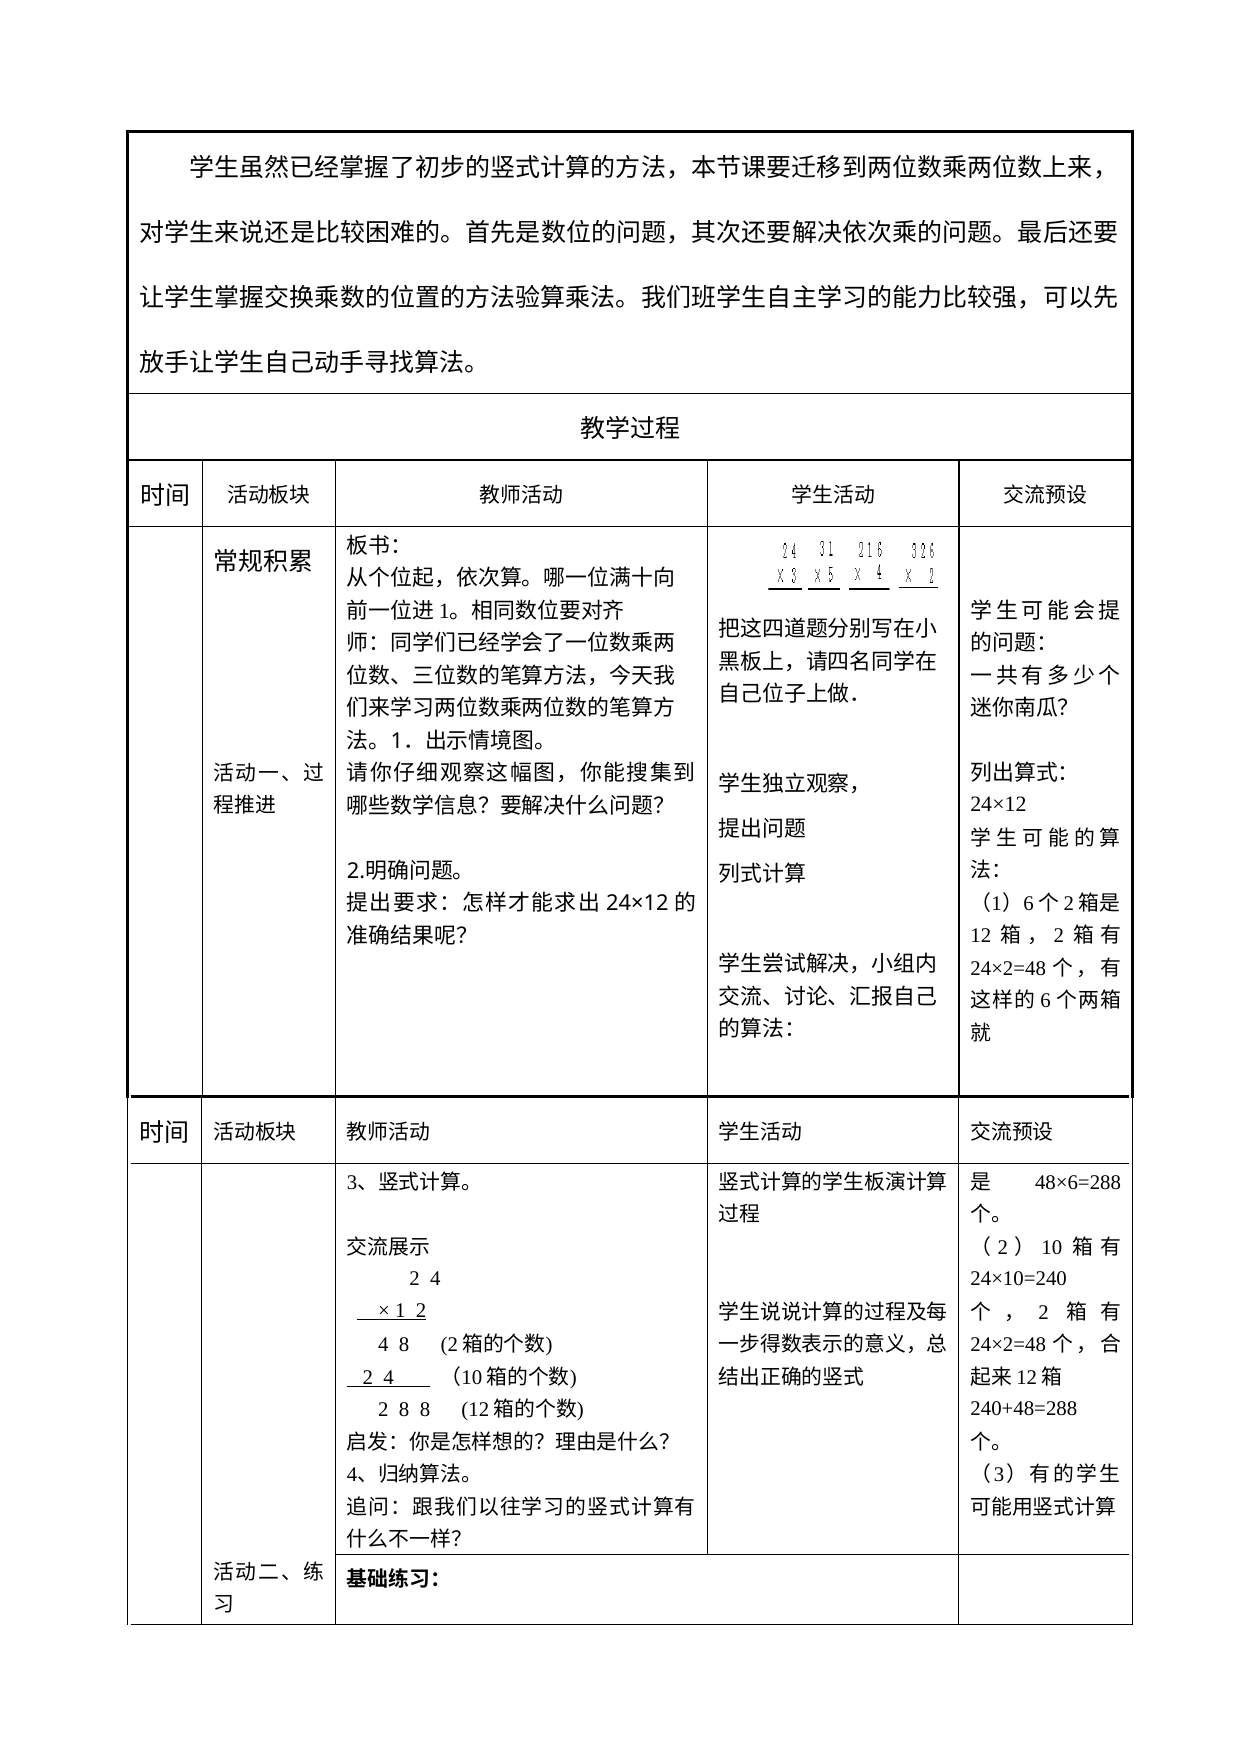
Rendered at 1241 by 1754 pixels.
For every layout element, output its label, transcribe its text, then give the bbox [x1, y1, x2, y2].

table_cell 教师活动 [336, 1098, 707, 1163]
table_cell 学生可能会提的问题： 一共有多少个迷你南瓜？ 列出算式： 24×12 学生可能的算法： （1）6个2箱是12箱，2箱有 24×2=48个，有这样的6个两箱就 [960, 527, 1131, 1095]
picture [768, 533, 939, 593]
table_cell 交流预设 [960, 461, 1131, 526]
table_cell 时间 [129, 461, 202, 526]
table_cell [129, 133, 1131, 393]
table_cell 竖式计算的学生板演计算过程 学生说说计算的过程及每一步得数表示的意义，总结出正确的竖式 [708, 1164, 958, 1554]
table_cell 活动二、练习 [202, 1164, 335, 1623]
table_cell 把这四道题分别写在小黑板上，请四名同学在自己位子上做． 学生独立观察， 提出问题 列式计算 学生尝试解决，小组内交流、讨论、汇报自己的算法： [708, 527, 958, 1095]
table_cell 学生活动 [708, 1098, 958, 1163]
table_cell [129, 527, 202, 1095]
table_cell [128, 1163, 201, 1623]
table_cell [959, 1554, 1132, 1623]
table_cell 板书： 从个位起，依次算。哪一位满十向前一位进1。相同数位要对齐 师：同学们已经学会了一位数乘两位数、三位数的笔算方法，今天我们来学习两位数乘两位数的笔算方法。1．出示情境图。 请你仔细观察这幅图，你能搜集到哪些数学信息？要解决什么问题？ 2.明确问题。 提出要求：怎样才能求出24×12的准确结果呢？ [336, 527, 707, 1095]
table_cell 学生活动 [708, 461, 958, 526]
table_cell 交流预设 [959, 1095, 1132, 1163]
table_cell 教学过程 [129, 394, 1131, 459]
table_cell 3、竖式计算。 交流展示 2 4 × 1 2 4 8 (2箱的个数) 2 4 （10箱的个数) 2 8 8 (12箱的个数) 启发：你是怎样想的？理由是什么？ 4、归纳算法。 追问：跟我们以往学习的竖式计算有什么不一样？ [336, 1164, 707, 1554]
table_cell 活动板块 [203, 461, 335, 526]
table_cell 是48×6=288个。 （2）10箱有24×10=240个，2箱有24×2=48个，合起来12箱 240+48=288个。 （3）有的学生可能用竖式计算 [959, 1163, 1132, 1554]
table_cell 常规积累 活动一、过程推进 [203, 527, 335, 1095]
table_cell 时间 [128, 1095, 201, 1163]
table_cell 教师活动 [336, 461, 707, 526]
table_cell 活动板块 [202, 1098, 335, 1163]
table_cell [336, 1555, 958, 1623]
